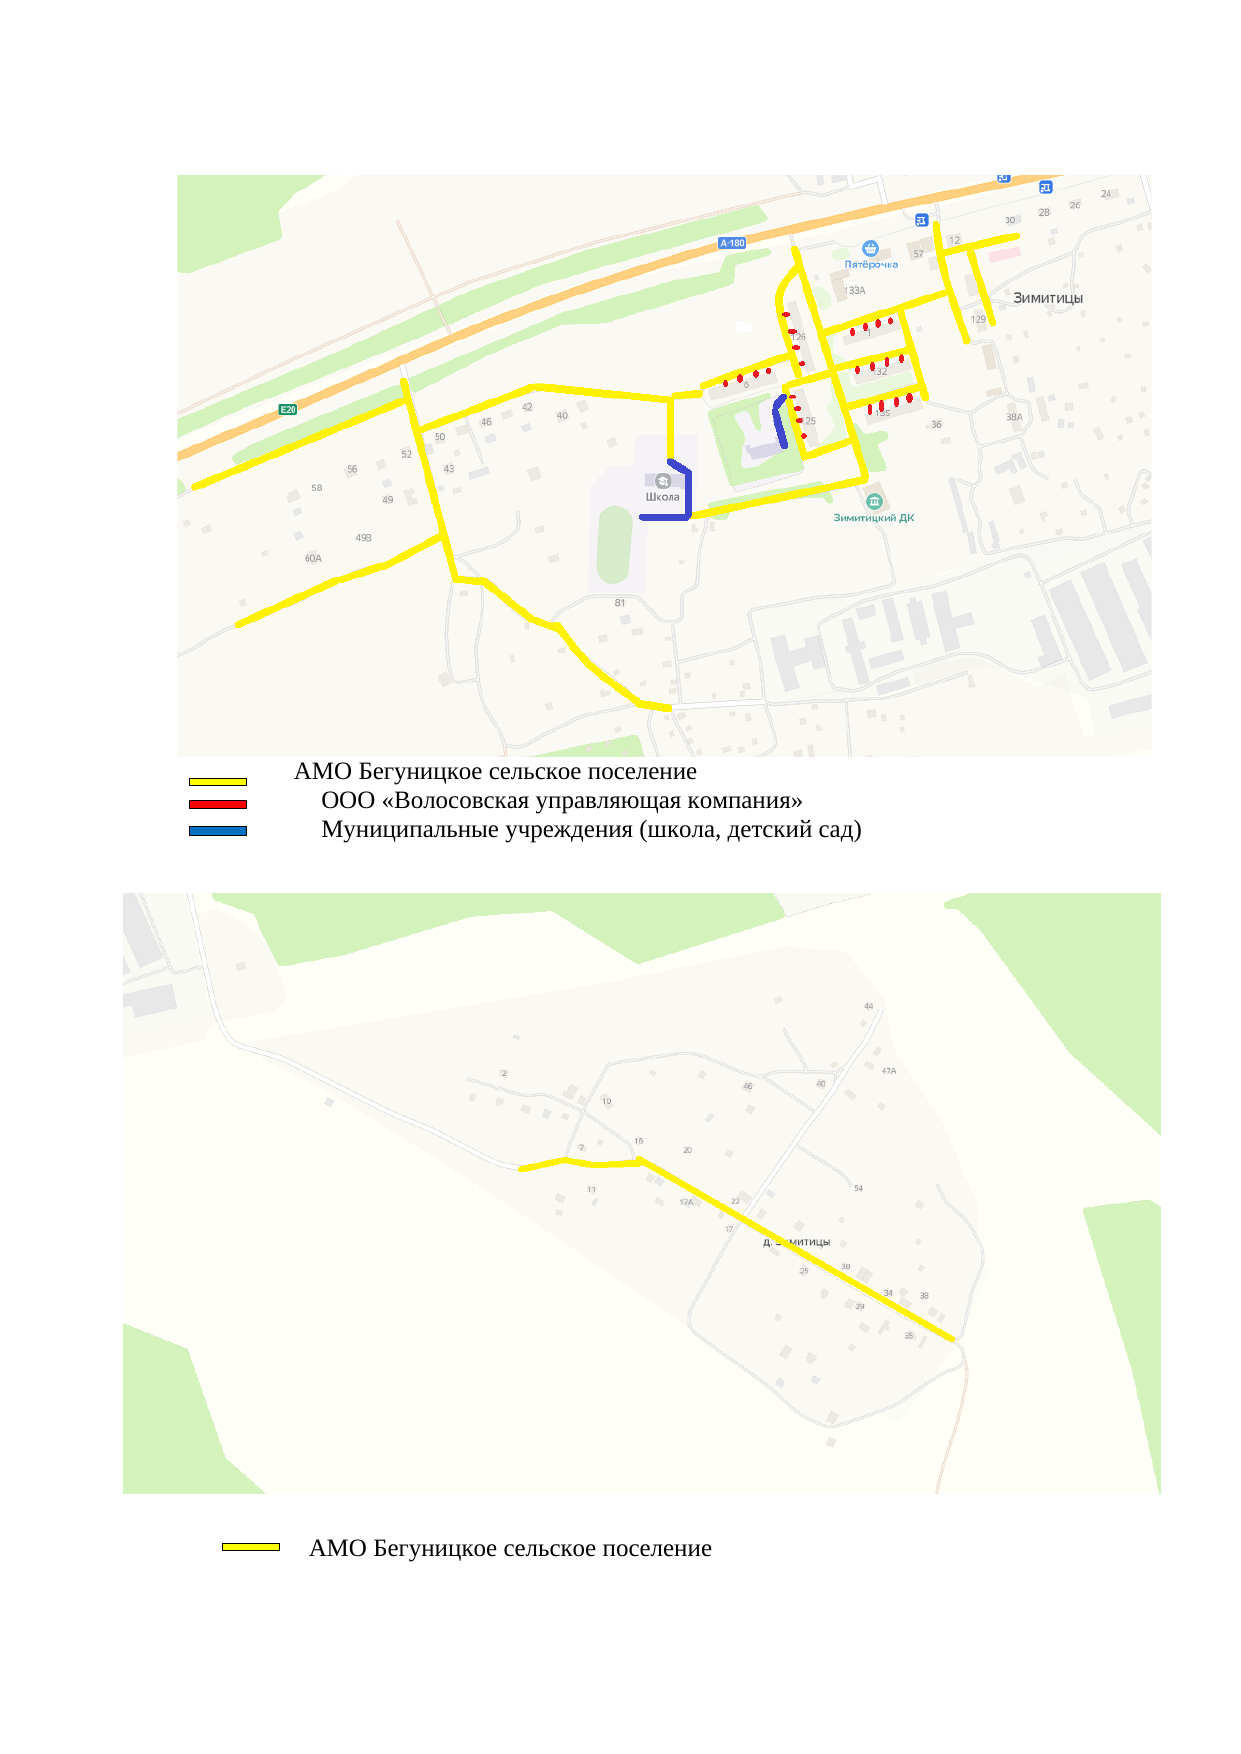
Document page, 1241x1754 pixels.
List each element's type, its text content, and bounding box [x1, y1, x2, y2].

text АМО Бегуницкое сельское поселение [177, 757, 1152, 785]
picture [177, 175, 1152, 757]
text АМО Бегуницкое сельское поселение [177, 1533, 1152, 1561]
text ООО «Волосовская управляющая компания» [177, 785, 1152, 814]
picture [122, 893, 1161, 1494]
text Муниципальные учреждения (школа, детский сад) [177, 814, 1152, 843]
